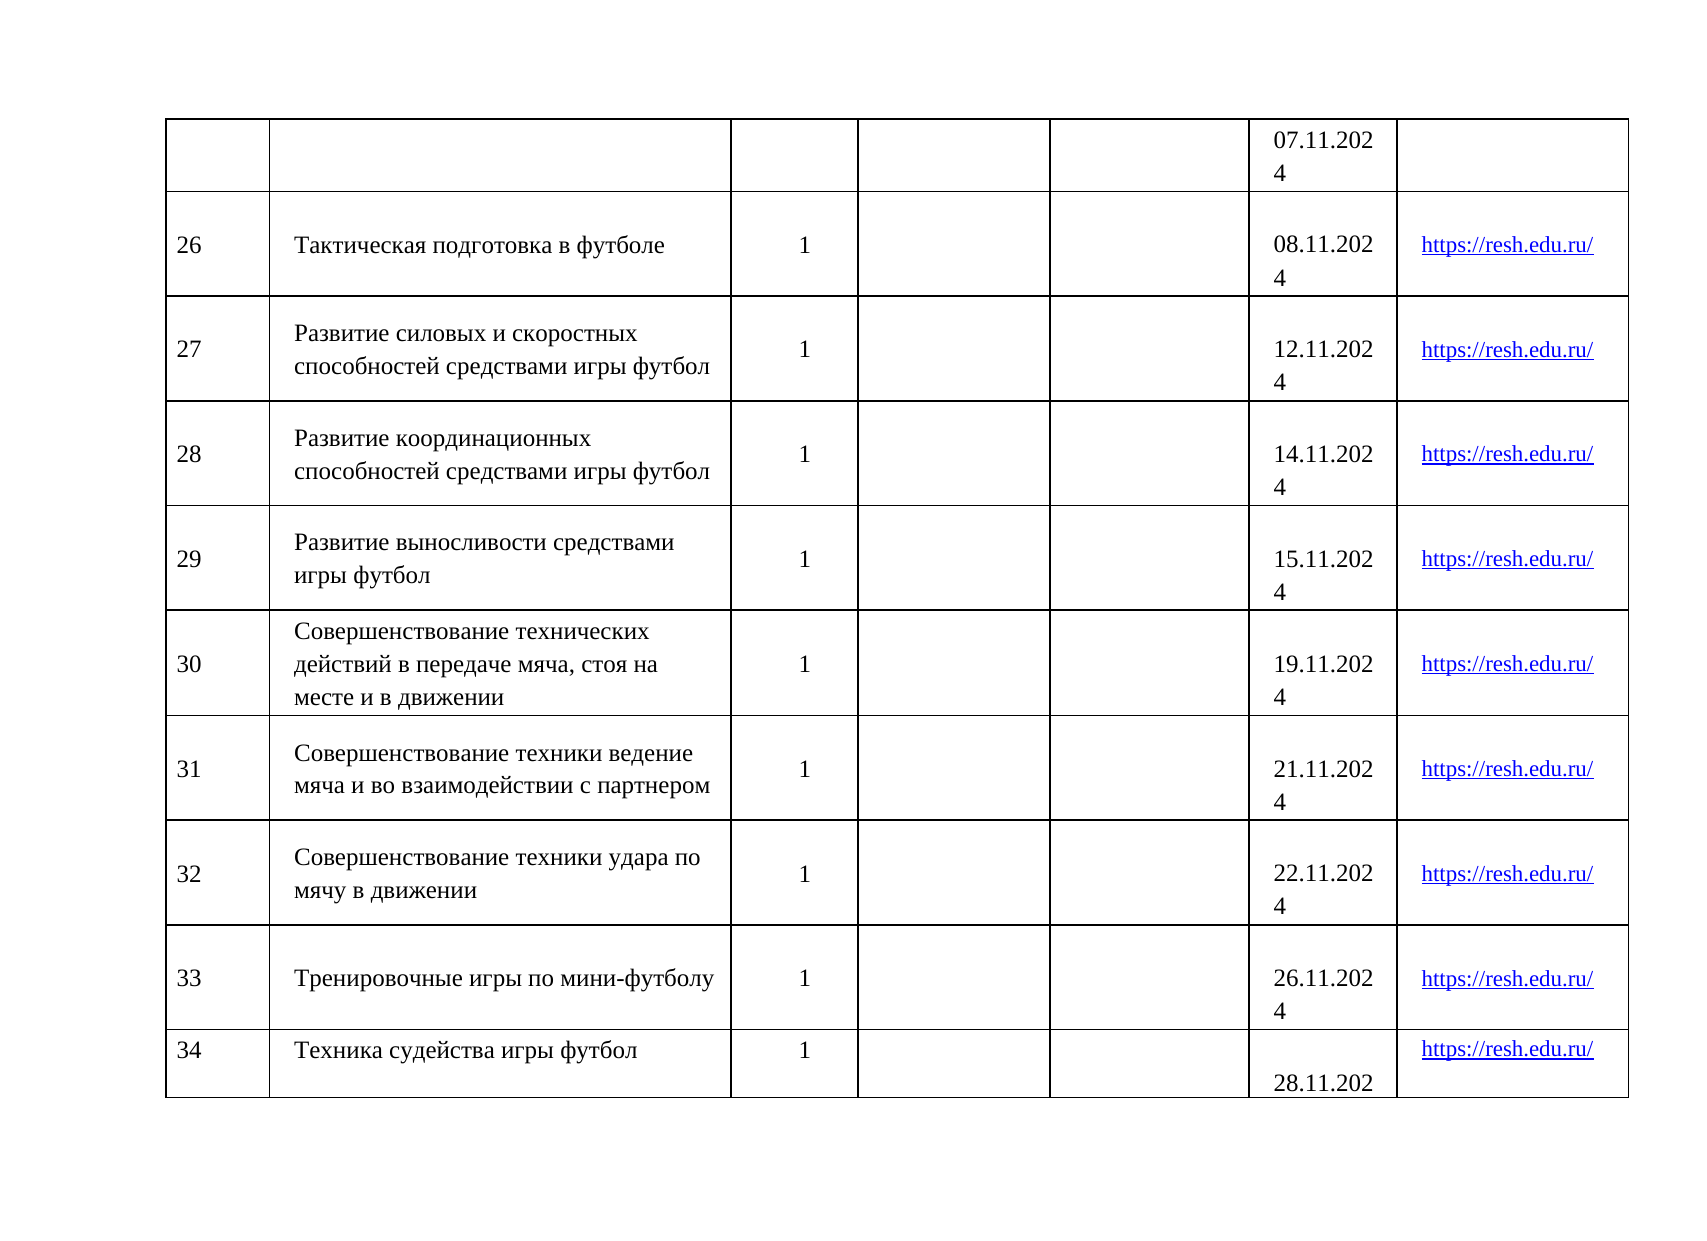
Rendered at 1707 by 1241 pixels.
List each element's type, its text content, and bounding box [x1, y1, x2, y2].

table_cell 1 [732, 821, 857, 924]
table_cell 28.11.2024 [1250, 1030, 1396, 1097]
table_cell 22.11.2024 [1250, 821, 1396, 924]
table_cell 15.11.2024 [1250, 506, 1396, 609]
table_cell Развитие координационных способностей средствами игры футбол [270, 402, 730, 504]
table_cell 27 [167, 297, 269, 400]
table_cell [859, 120, 1049, 191]
table_cell 25 [167, 120, 269, 191]
table_cell [1051, 611, 1248, 715]
table_cell [859, 297, 1049, 400]
table_cell Совершенствование техники удара по мячу в движении [270, 821, 730, 924]
table_cell Совершенствование технических действий в передаче мяча, стоя на месте и в движении [270, 611, 730, 715]
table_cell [270, 120, 730, 191]
table_cell 07.11.2024 [1250, 120, 1396, 191]
table_cell 08.11.2024 [1250, 192, 1396, 295]
table_cell 1 [732, 506, 857, 609]
table_cell [859, 821, 1049, 924]
table_cell 1 [732, 402, 857, 504]
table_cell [270, 1030, 730, 1097]
table_cell Совершенствование техники ведение мяча и во взаимодействии с партнером [270, 716, 730, 819]
table_cell [859, 1030, 1049, 1097]
table_cell 1 [732, 1030, 857, 1097]
table_cell https://resh.edu.ru/ [1398, 611, 1628, 715]
table_cell 21.11.2024 [1250, 716, 1396, 819]
table_cell 29 [167, 506, 269, 609]
table_cell 1 [732, 611, 857, 715]
table_cell [1051, 192, 1248, 295]
table_cell 26 [167, 192, 269, 295]
table_cell [1051, 821, 1248, 924]
table_cell 19.11.2024 [1250, 611, 1396, 715]
table_cell Развитие выносливости средствами игры футбол [270, 506, 730, 609]
table_cell https://resh.edu.ru/ [1398, 297, 1628, 400]
table_cell [1051, 402, 1248, 504]
table_cell https://resh.edu.ru/ [1398, 716, 1628, 819]
table_cell [859, 192, 1049, 295]
table_cell 1 [732, 716, 857, 819]
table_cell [1398, 120, 1628, 191]
table_cell [1051, 926, 1248, 1029]
table_cell 32 [167, 821, 269, 924]
table_cell [1051, 120, 1248, 191]
table_cell [859, 402, 1049, 504]
table_cell https://resh.edu.ru/ [1398, 821, 1628, 924]
table_cell [1051, 716, 1248, 819]
table_cell 12.11.2024 [1250, 297, 1396, 400]
table_cell 1 [732, 926, 857, 1029]
table_cell 34 [167, 1030, 269, 1097]
table_cell [859, 926, 1049, 1029]
table_cell 26.11.2024 [1250, 926, 1396, 1029]
table_cell [1051, 506, 1248, 609]
table_cell [859, 506, 1049, 609]
table_cell [1051, 1030, 1248, 1097]
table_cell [1398, 1030, 1628, 1097]
table_cell https://resh.edu.ru/ [1398, 506, 1628, 609]
table_cell 31 [167, 716, 269, 819]
table_cell 1 [732, 120, 857, 191]
table_cell https://resh.edu.ru/ [1398, 192, 1628, 295]
table_cell 1 [732, 192, 857, 295]
table_cell [859, 611, 1049, 715]
table_cell https://resh.edu.ru/ [1398, 402, 1628, 504]
table_cell [1051, 297, 1248, 400]
table_cell 28 [167, 402, 269, 504]
table_cell 14.11.2024 [1250, 402, 1396, 504]
table_cell Тренировочные игры по мини-футболу [270, 926, 730, 1029]
table_cell Тактическая подготовка в футболе [270, 192, 730, 295]
table_cell 1 [732, 297, 857, 400]
table_cell Развитие силовых и скоростных способностей средствами игры футбол [270, 297, 730, 400]
table_cell [859, 716, 1049, 819]
table_cell 30 [167, 611, 269, 715]
table_cell https://resh.edu.ru/ [1398, 926, 1628, 1029]
table_cell 33 [167, 926, 269, 1029]
